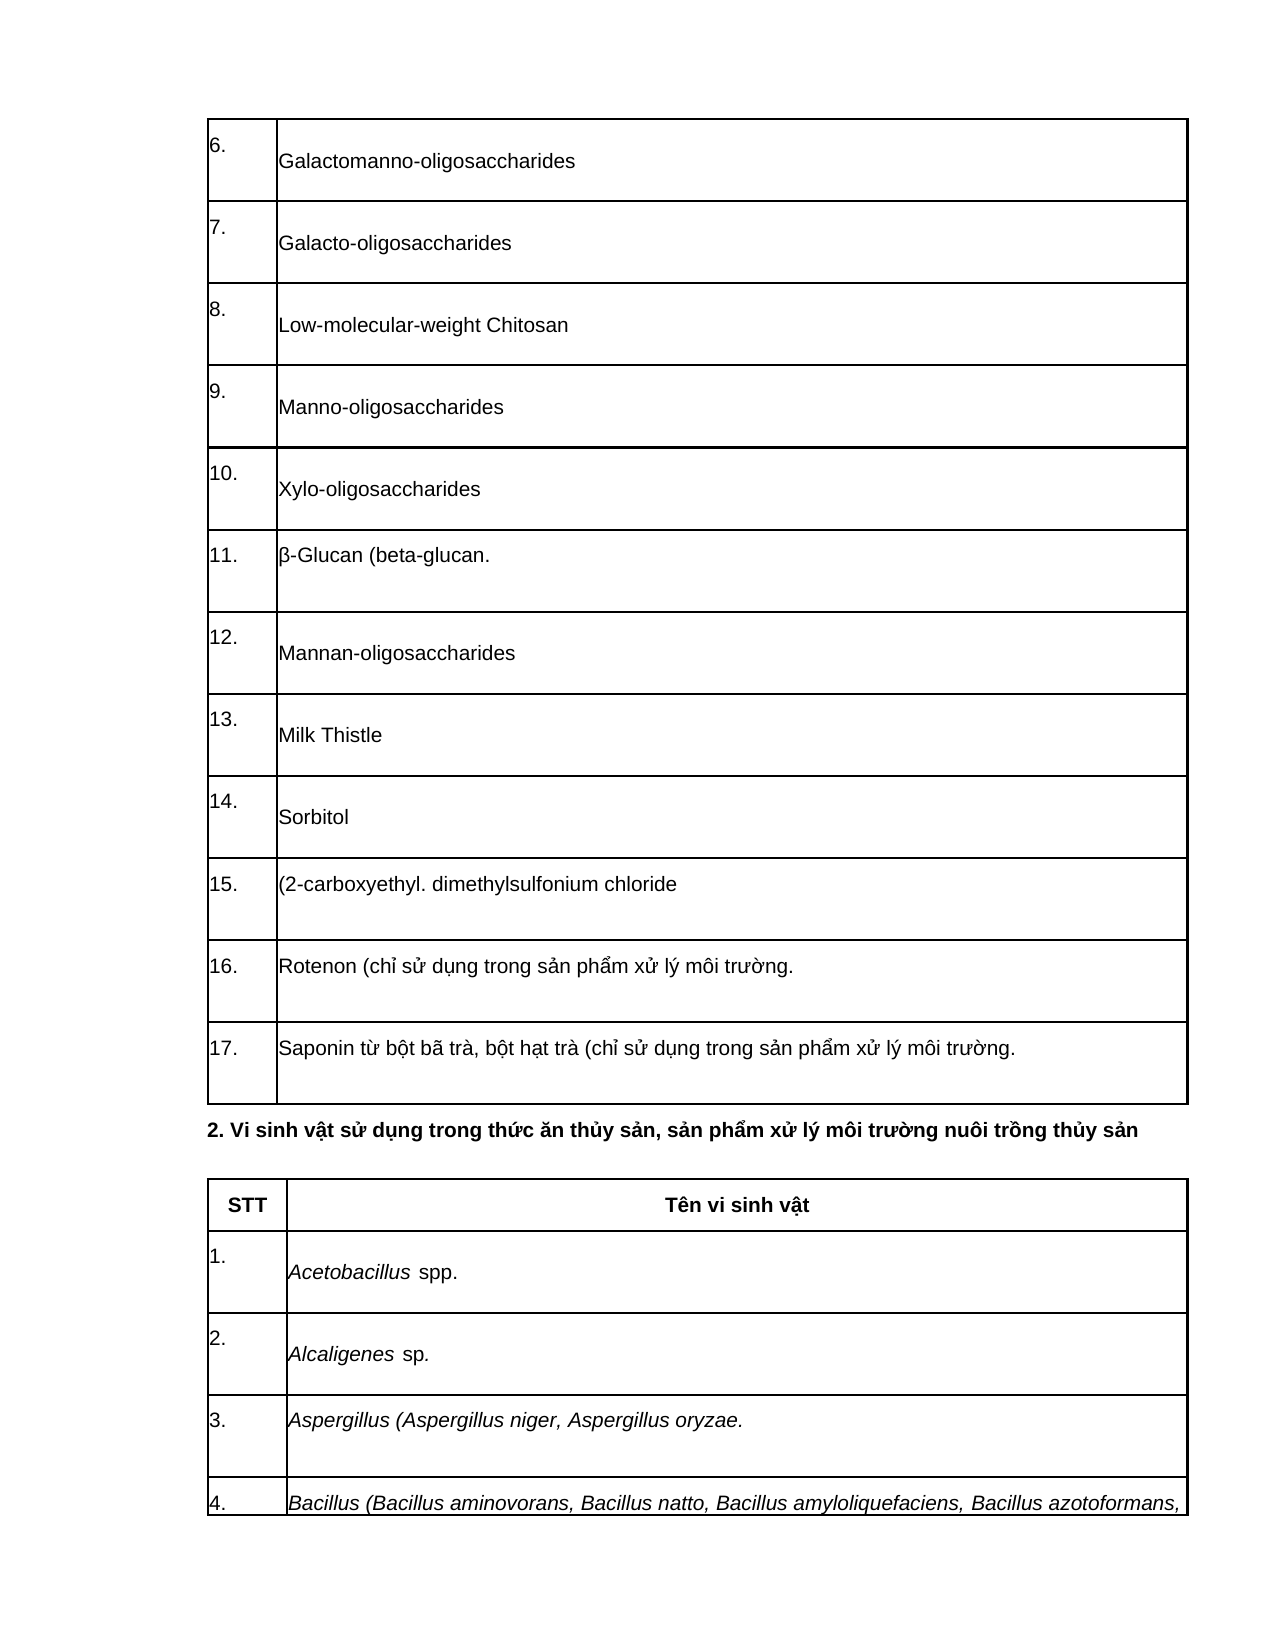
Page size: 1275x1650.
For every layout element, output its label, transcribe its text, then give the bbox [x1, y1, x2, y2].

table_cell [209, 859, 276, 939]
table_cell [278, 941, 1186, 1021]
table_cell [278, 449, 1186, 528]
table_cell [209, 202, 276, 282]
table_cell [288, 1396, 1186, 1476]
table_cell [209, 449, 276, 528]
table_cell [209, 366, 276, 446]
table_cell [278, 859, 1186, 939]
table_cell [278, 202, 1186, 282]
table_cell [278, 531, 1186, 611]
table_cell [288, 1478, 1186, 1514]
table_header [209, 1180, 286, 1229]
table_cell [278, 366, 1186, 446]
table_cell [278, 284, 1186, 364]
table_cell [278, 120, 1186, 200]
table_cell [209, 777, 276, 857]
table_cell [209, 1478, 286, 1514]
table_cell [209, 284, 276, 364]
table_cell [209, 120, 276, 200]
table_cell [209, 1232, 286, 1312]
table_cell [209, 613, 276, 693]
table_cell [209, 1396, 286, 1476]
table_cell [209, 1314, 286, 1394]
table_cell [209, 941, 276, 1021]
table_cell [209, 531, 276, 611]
text 2. Vi sinh vật sử dụng trong thức ăn thủy sản, sản phẩm xử lý môi trường nuôi trồng thủy sản [207, 1118, 1186, 1142]
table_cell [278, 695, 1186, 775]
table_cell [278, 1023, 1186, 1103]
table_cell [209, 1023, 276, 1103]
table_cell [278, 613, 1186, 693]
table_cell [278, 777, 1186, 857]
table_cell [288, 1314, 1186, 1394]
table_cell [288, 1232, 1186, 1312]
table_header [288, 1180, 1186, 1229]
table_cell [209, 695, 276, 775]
